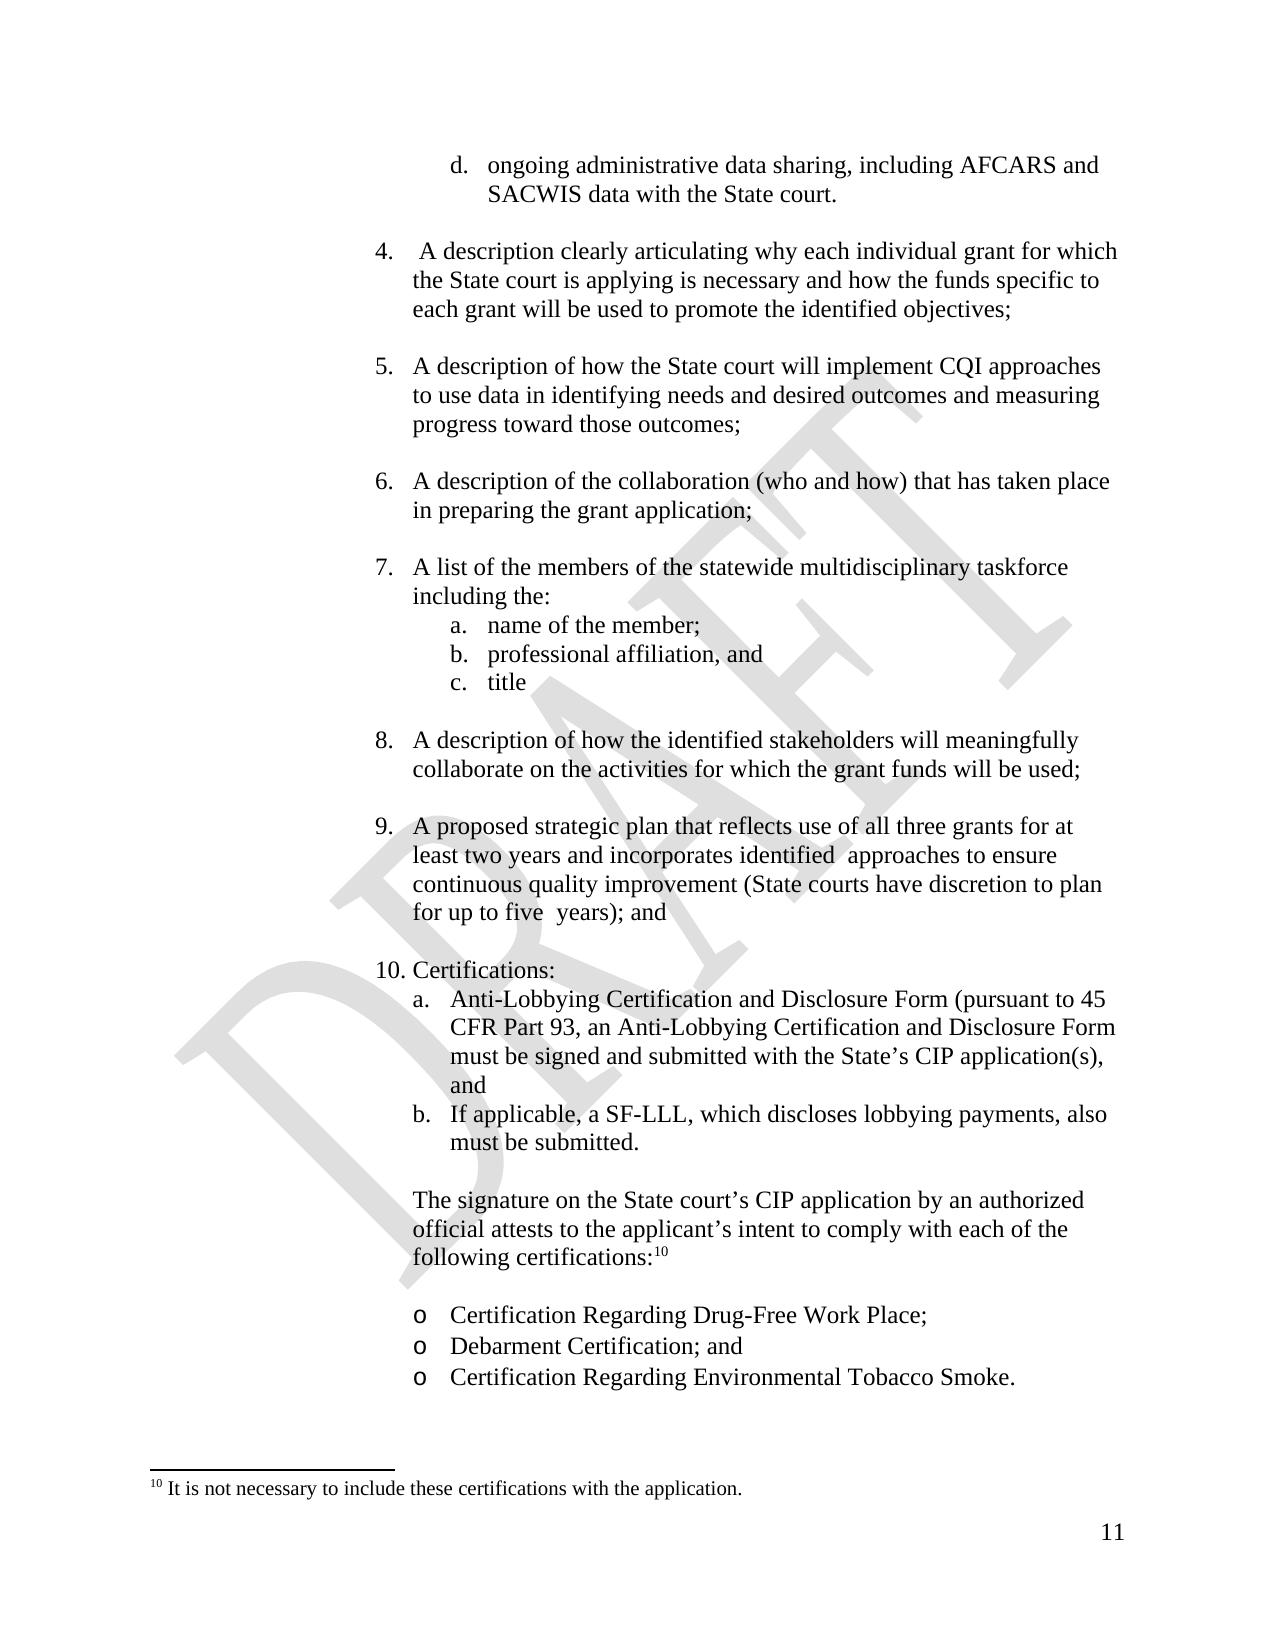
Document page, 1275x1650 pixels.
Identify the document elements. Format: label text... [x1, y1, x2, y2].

list A description of how the identified stakeholders will meaningfully collaborate on the activities for which the grant funds will be used; [375, 725, 1125, 782]
list If applicable, a SF-LLL, which discloses lobbying payments, also must be submitted. [412, 1099, 1125, 1156]
list name of the member; [450, 610, 1125, 639]
list A description of how the State court will implement CQI approaches to use data in identifying needs and desired outcomes and measuring progress toward those outcomes; [375, 351, 1125, 437]
list A description of the collaboration (who and how) that has taken place in preparing the grant application; [375, 466, 1125, 524]
list professional affiliation, and [450, 639, 1125, 667]
list title [450, 667, 1125, 696]
list Certifications: [375, 955, 1125, 984]
list ongoing administrative data sharing, including AFCARS and SACWIS data with the State court. [450, 150, 1125, 207]
list Anti-Lobbying Certification and Disclosure Form (pursuant to 45 CFR Part 93, an Anti-Lobbying Certification and Disclosure Form must be signed and submitted with the State’s CIP application(s), and [412, 984, 1125, 1099]
list Certification Regarding Drug-Free Work Place; [412, 1300, 1125, 1331]
list Debarment Certification; and [412, 1331, 1125, 1362]
list A proposed strategic plan that reflects use of all three grants for at least two years and incorporates identified approaches to ensure continuous quality improvement (State courts have discretion to plan for up to five years); and [375, 811, 1125, 926]
list Certification Regarding Environmental Tobacco Smoke. [412, 1362, 1125, 1392]
list A description clearly articulating why each individual grant for which the State court is applying is necessary and how the funds specific to each grant will be used to promote the identified objectives; [375, 236, 1125, 322]
list The signature on the State court’s CIP application by an authorized official attests to the applicant’s intent to comply with each of the following certifications: [412, 1185, 1125, 1271]
list A list of the members of the statewide multidisciplinary taskforce including the: [375, 552, 1125, 610]
